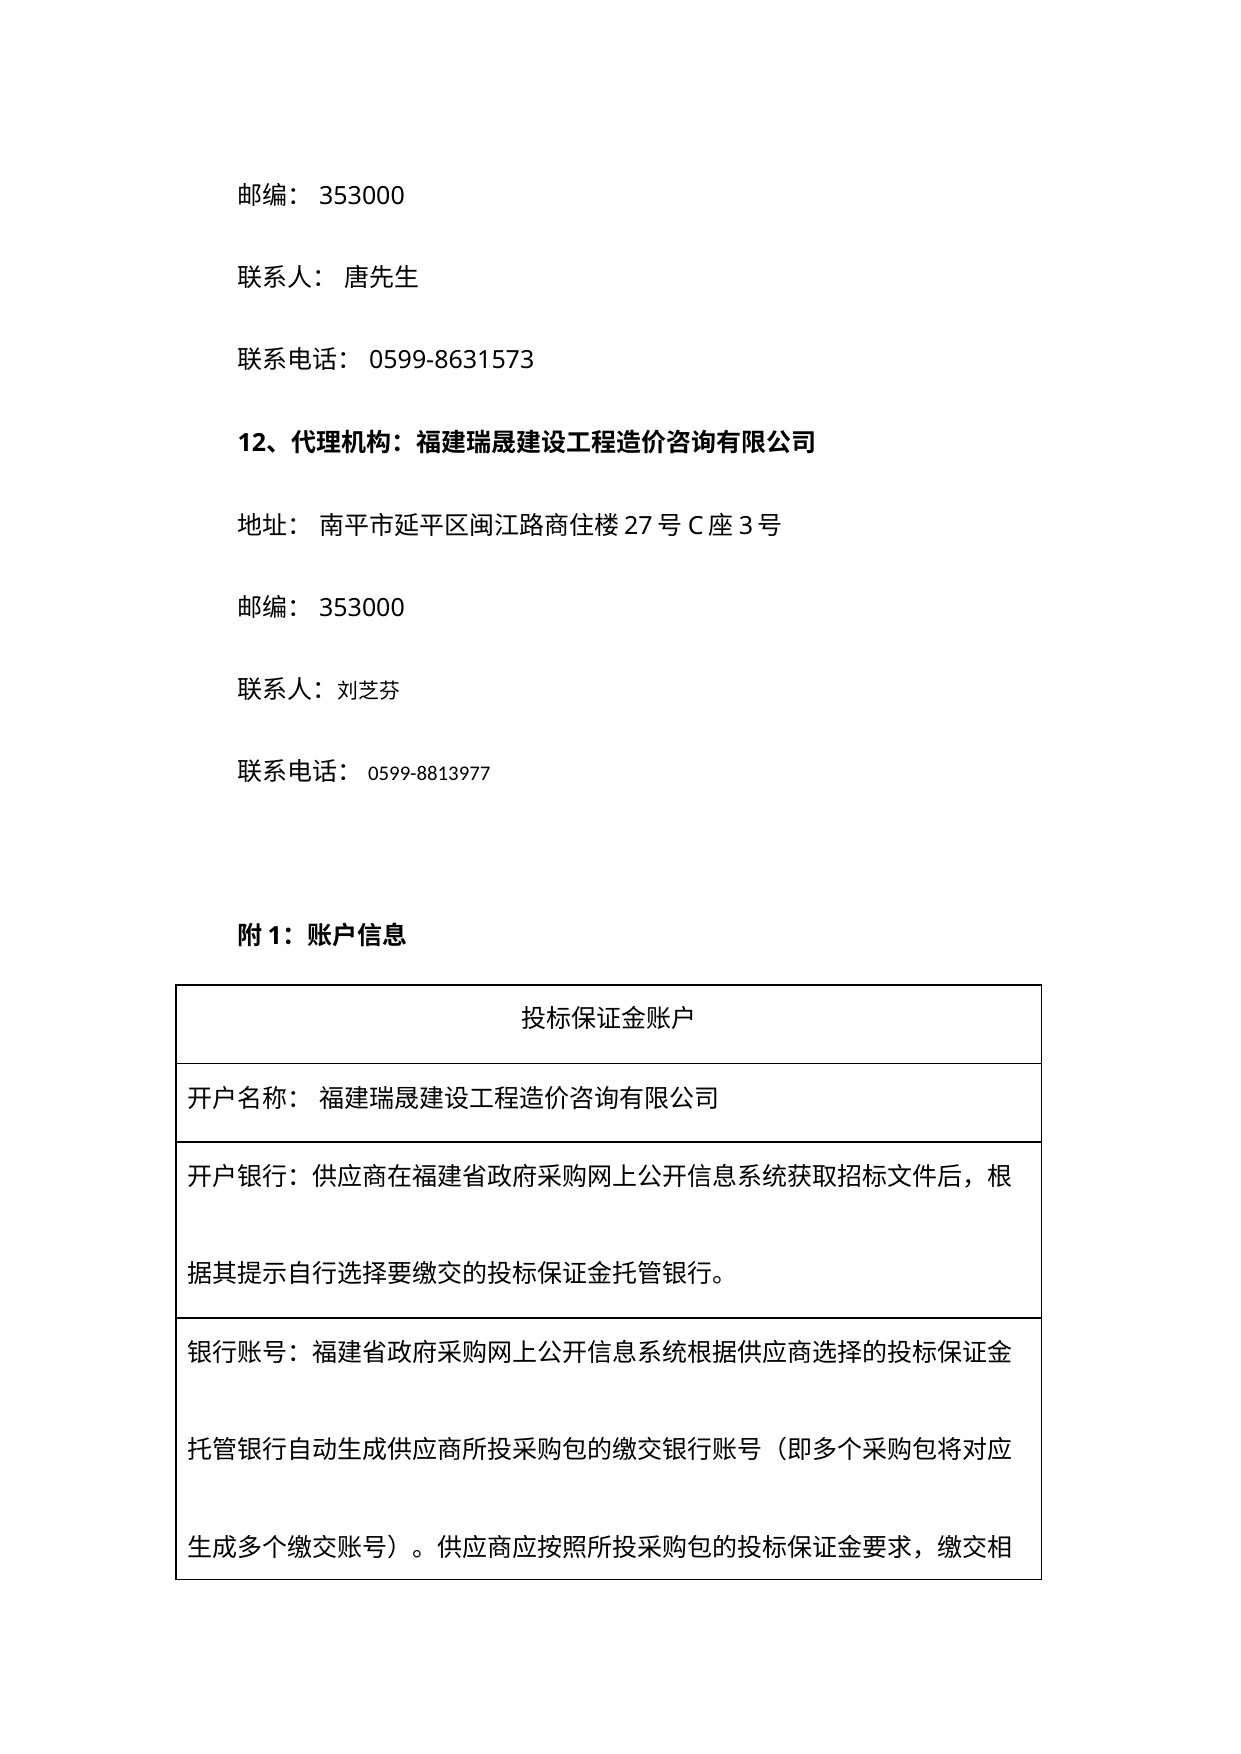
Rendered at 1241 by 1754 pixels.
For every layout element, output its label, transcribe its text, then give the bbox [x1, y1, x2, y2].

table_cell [177, 1319, 1041, 1579]
text 联系电话： 0599-8631573 [187, 326, 1053, 391]
text 附1：账户信息 [187, 902, 1053, 967]
text 12、代理机构：福建瑞晟建设工程造价咨询有限公司 [187, 408, 1053, 473]
text 联系人： 唐先生 [187, 244, 1053, 309]
text 邮编： 353000 [187, 574, 1053, 639]
text 地址： 南平市延平区闽江路商住楼27号C座3号 [187, 491, 1053, 556]
table_cell 开户银行：供应商在福建省政府采购网上公开信息系统获取招标文件后，根据其提示自行选择要缴交的投标保证金托管银行。 [177, 1143, 1041, 1317]
table_cell 开户名称： 福建瑞晟建设工程造价咨询有限公司 [177, 1064, 1041, 1141]
table_header 投标保证金账户 [177, 986, 1041, 1063]
text 联系电话： 0599-8813977 [187, 738, 1053, 803]
text 联系人：刘芝芬 [187, 656, 1053, 721]
text 邮编： 353000 [187, 162, 1053, 227]
